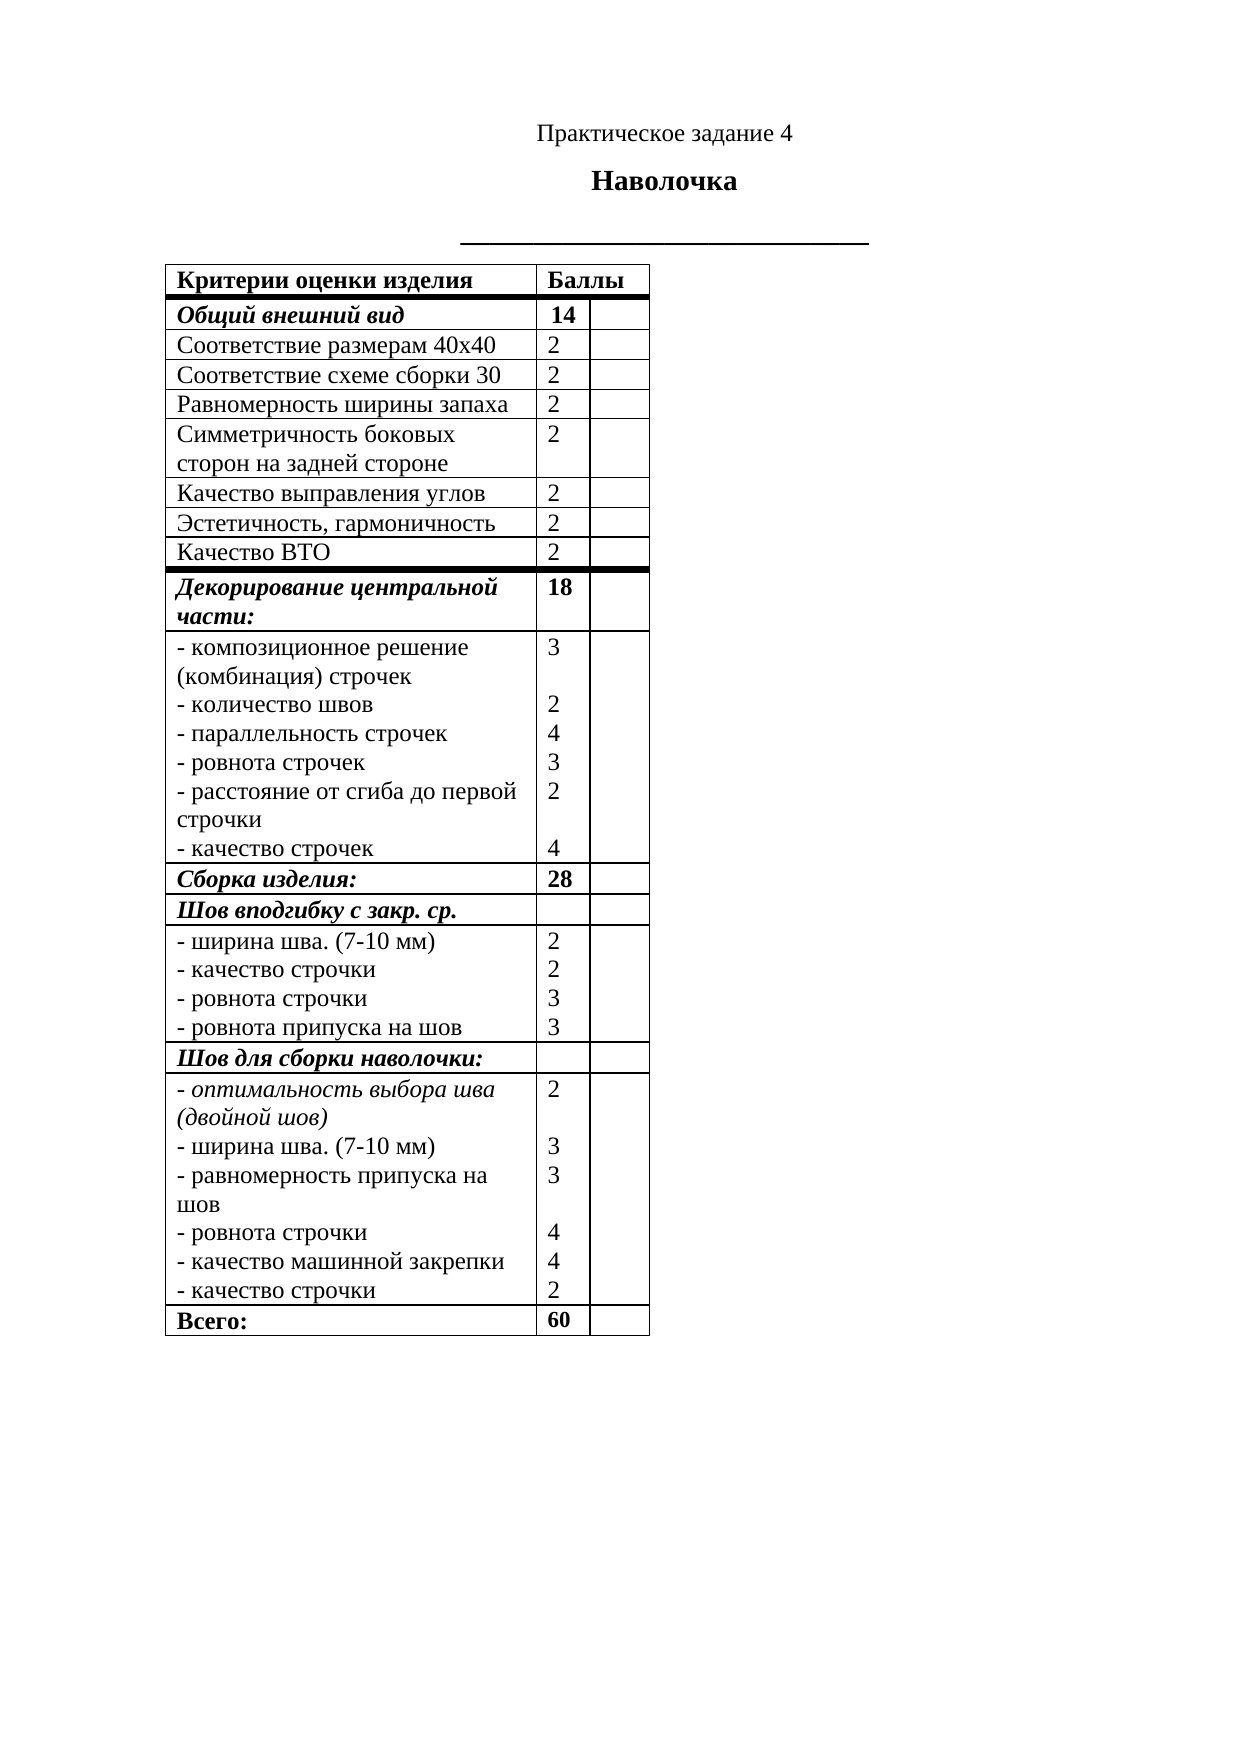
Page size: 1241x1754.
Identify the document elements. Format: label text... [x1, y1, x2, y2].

table_cell [591, 419, 649, 477]
table_cell [591, 300, 649, 329]
table_header Баллы [537, 265, 649, 294]
table_cell 2 [537, 538, 589, 566]
text ____________________________ [177, 214, 1152, 247]
table_cell 2 [537, 419, 589, 477]
table_cell [591, 508, 649, 536]
table_cell - композиционное решение (комбинация) строчек - количество швов - параллельность строчек - ровнота строчек - расстояние от сгиба до первой строчки - качество строчек [166, 632, 536, 862]
table_cell - оптимальность выбора шва (двойной шов) - ширина шва. (7-10 мм) - равномерность припуска на шов - ровнота строчки - качество машинной закрепки - качество строчки [166, 1074, 536, 1304]
table_cell 28 [537, 864, 589, 893]
table_cell 2 [537, 508, 589, 536]
table_header Критерии оценки изделия [166, 265, 536, 294]
table_cell [591, 538, 649, 566]
table_cell [591, 478, 649, 507]
table_cell Соответствие схеме сборки 30 [166, 360, 536, 388]
table_cell [591, 573, 649, 630]
table_cell [537, 895, 589, 924]
table_cell 14 [537, 300, 589, 329]
table_cell 2 [537, 390, 589, 418]
table_cell Симметричность боковых сторон на задней стороне [166, 419, 536, 477]
table_cell 2 2 3 3 [537, 926, 589, 1041]
table_cell [591, 1074, 649, 1304]
table_cell [537, 1043, 589, 1072]
table_cell Декорирование центральной части: [166, 573, 536, 630]
text Наволочка [177, 163, 1152, 197]
table_cell - ширина шва. (7-10 мм) - качество строчки - ровнота строчки - ровнота припуска на шов [166, 926, 536, 1041]
table_cell [591, 1043, 649, 1072]
table_cell [591, 632, 649, 862]
table_cell Качество выправления углов [166, 478, 536, 507]
table_cell Шов для сборки наволочки: [166, 1043, 536, 1072]
table_cell [591, 864, 649, 893]
table_cell 2 [537, 478, 589, 507]
table_cell [591, 1306, 649, 1334]
table_cell 2 [537, 330, 589, 359]
table_cell 2 3 3 4 4 2 [537, 1074, 589, 1304]
table_cell Качество ВТО [166, 538, 536, 566]
table_cell Эстетичность, гармоничность [166, 508, 536, 536]
table_cell 18 [537, 573, 589, 630]
table_cell Шов вподгибку с закр. ср. [166, 895, 536, 924]
text Практическое задание 4 [177, 118, 1152, 147]
table_cell Равномерность ширины запаха [166, 390, 536, 418]
table_cell [591, 926, 649, 1041]
table_cell [591, 895, 649, 924]
table_cell 60 [537, 1306, 589, 1334]
table_cell Всего: [166, 1306, 536, 1334]
table_cell [591, 330, 649, 359]
table_cell Общий внешний вид [166, 300, 536, 329]
table_cell [591, 390, 649, 418]
table_cell 3 2 4 3 2 4 [537, 632, 589, 862]
table_cell Соответствие размерам 40х40 [166, 330, 536, 359]
table_cell Сборка изделия: [166, 864, 536, 893]
table_cell 2 [537, 360, 589, 388]
table_cell [591, 360, 649, 388]
